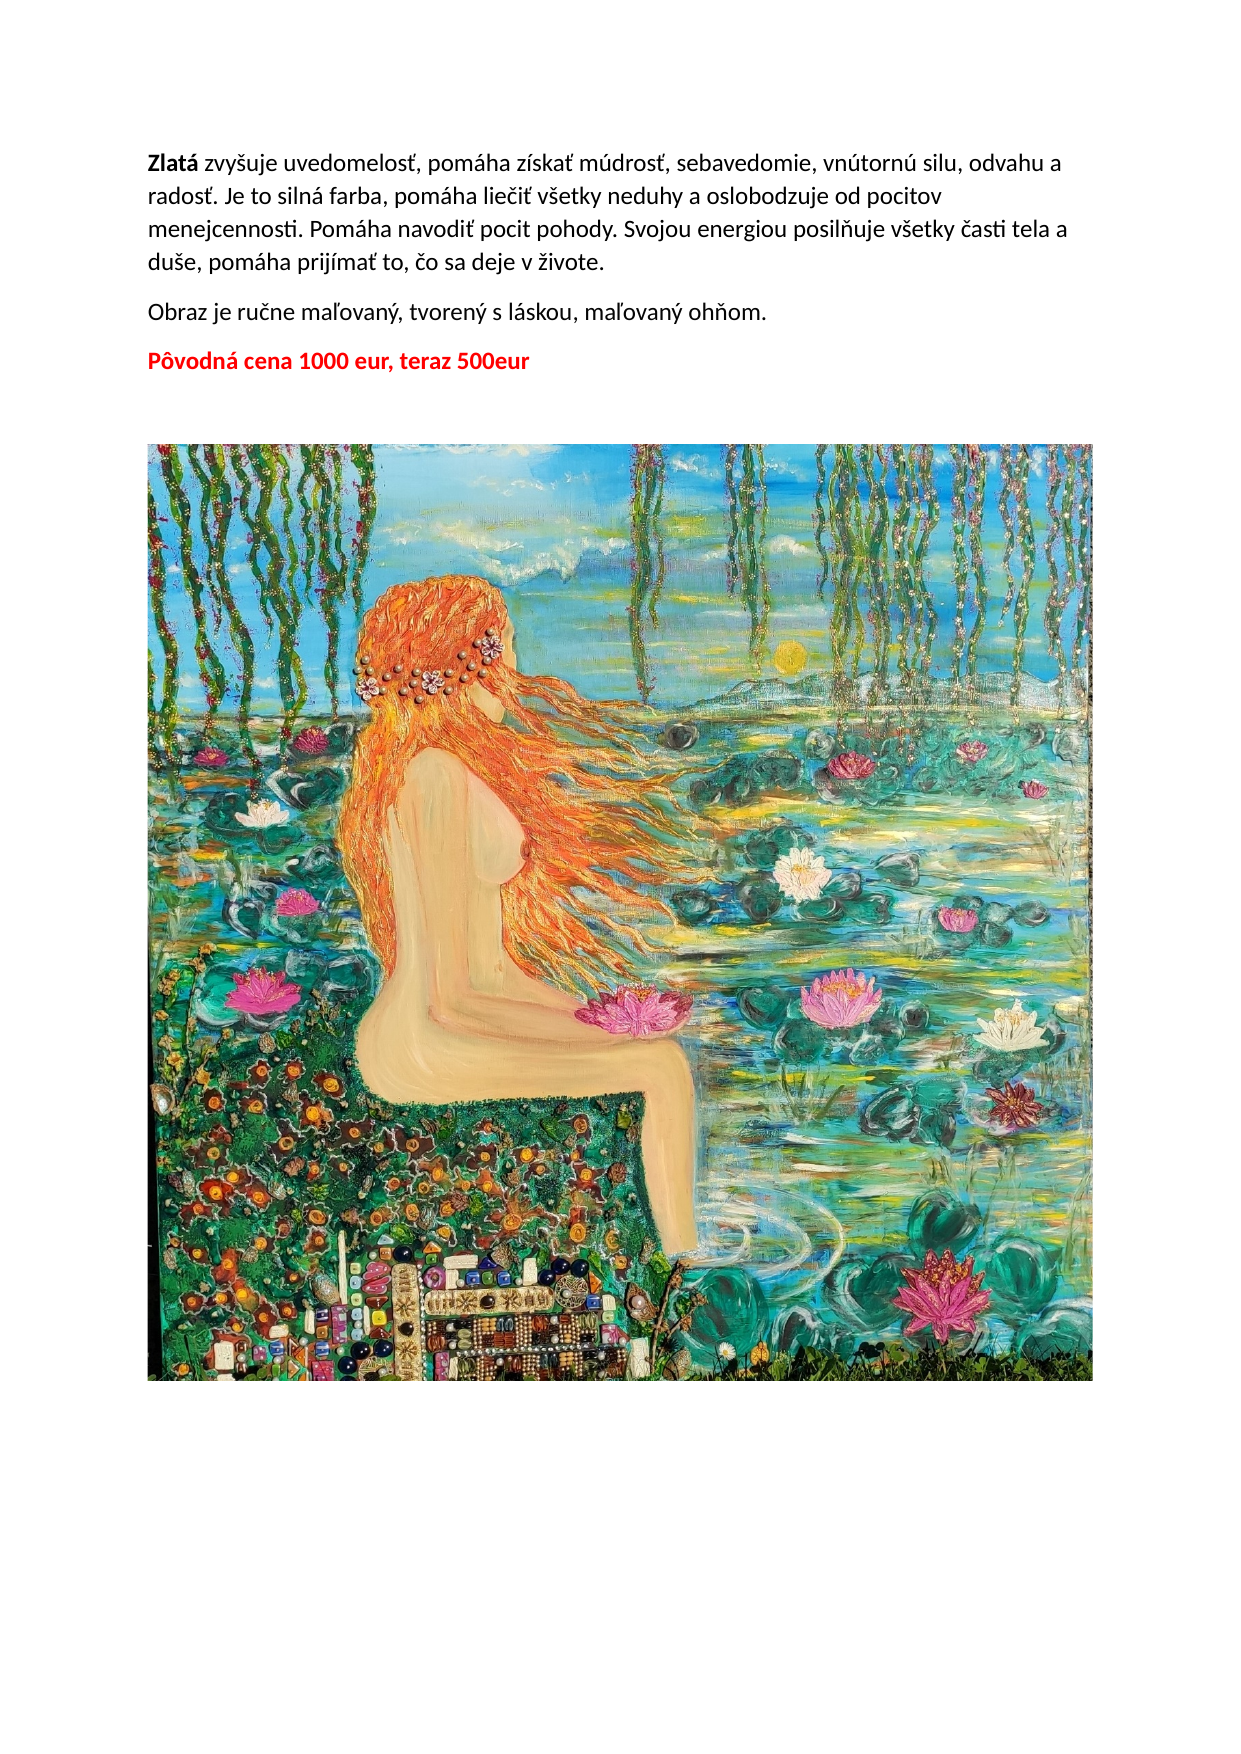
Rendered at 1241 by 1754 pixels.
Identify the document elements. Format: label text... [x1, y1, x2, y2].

text Zlatá zvyšuje uvedomelosť, pomáha získať múdrosť, sebavedomie, vnútornú silu, odvahu a radosť. Je to silná farba, pomáha liečiť všetky neduhy a oslobodzuje od pocitov menejcennosti. Pomáha navodiť pocit pohody. Svojou energiou posilňuje všetky časti tela a duše, pomáha prijímať to, čo sa deje v živote. [148, 148, 1093, 277]
text Obraz je ručne maľovaný, tvorený s láskou, maľovaný ohňom. [572, 296, 1093, 326]
picture [147, 444, 1093, 1381]
text Pôvodná cena 1000 eur, teraz 500eur [148, 346, 1093, 376]
